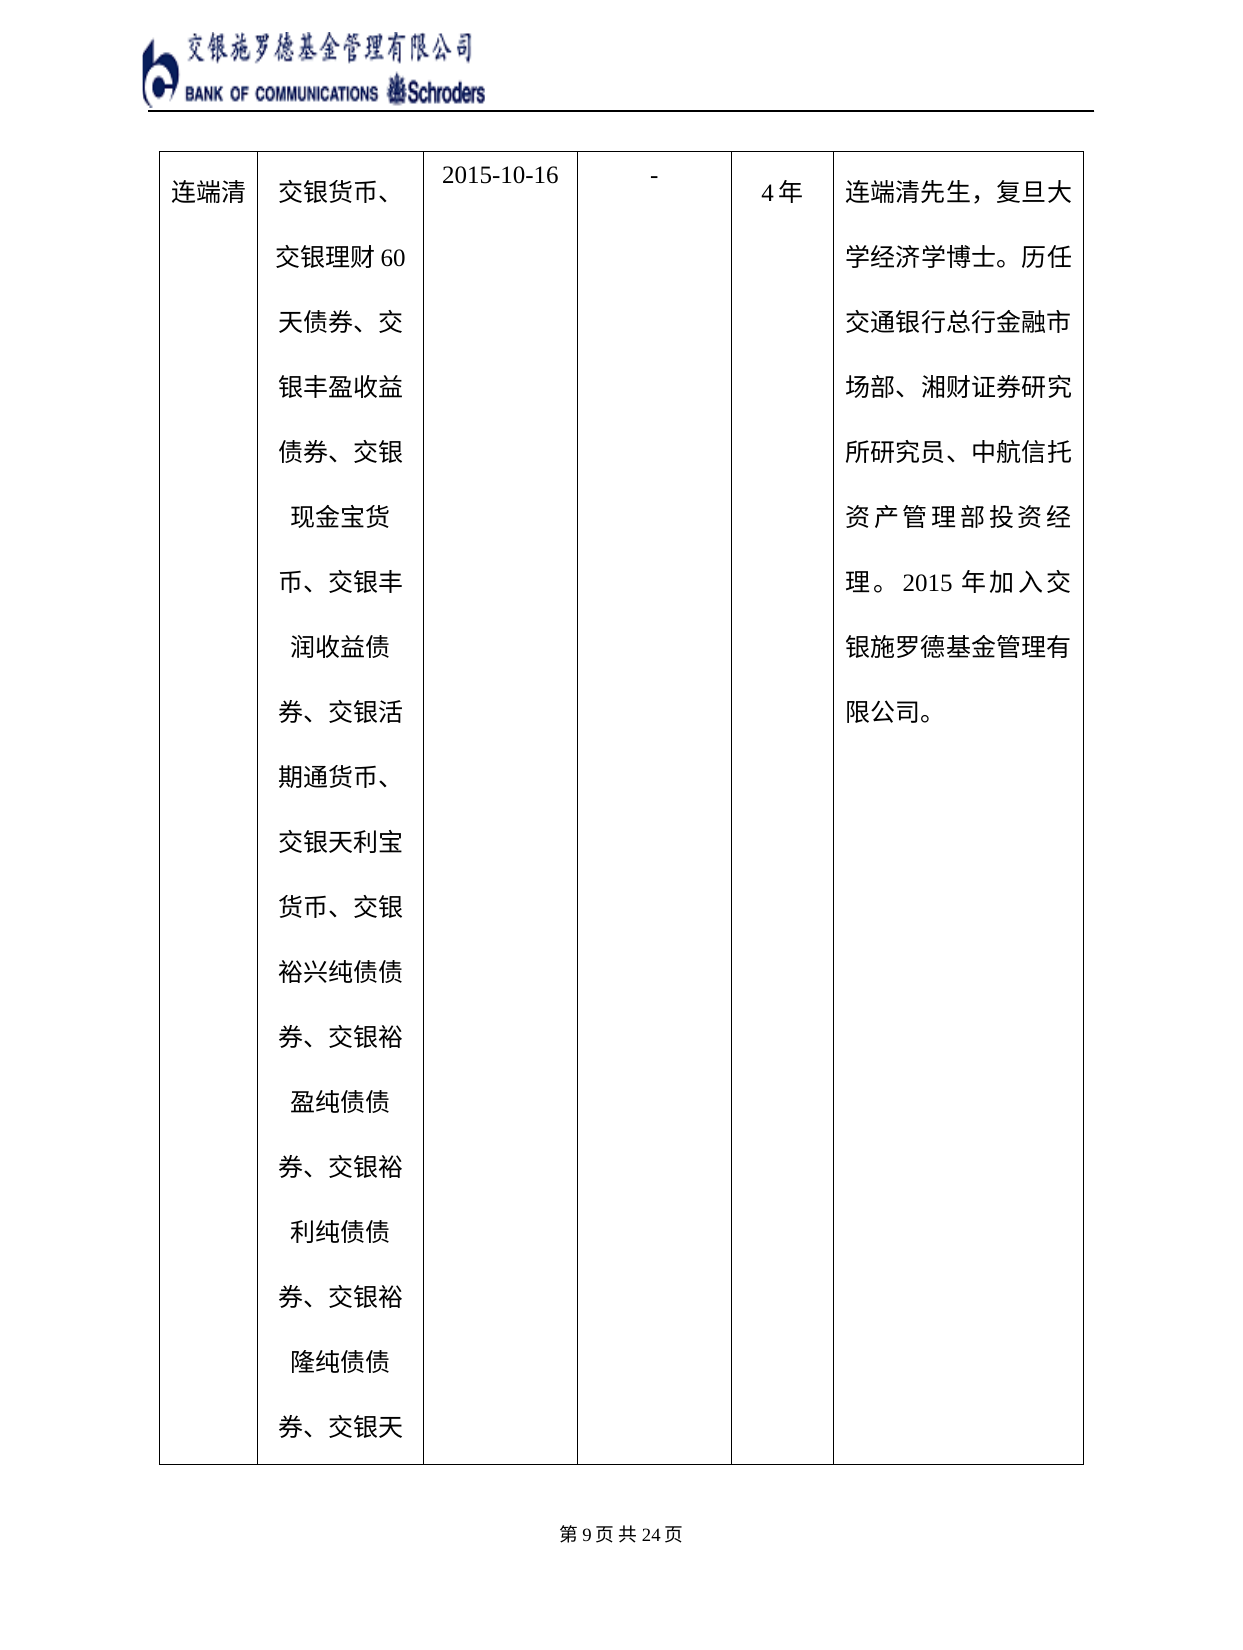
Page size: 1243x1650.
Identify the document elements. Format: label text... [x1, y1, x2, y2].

table_cell 2015-10-16 [424, 152, 577, 1464]
table_cell 4年 [732, 152, 833, 1464]
table_cell 连端清 [160, 152, 257, 1464]
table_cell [834, 152, 1083, 1464]
table_cell - [578, 152, 731, 1464]
picture [142, 32, 485, 108]
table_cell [258, 152, 423, 1464]
